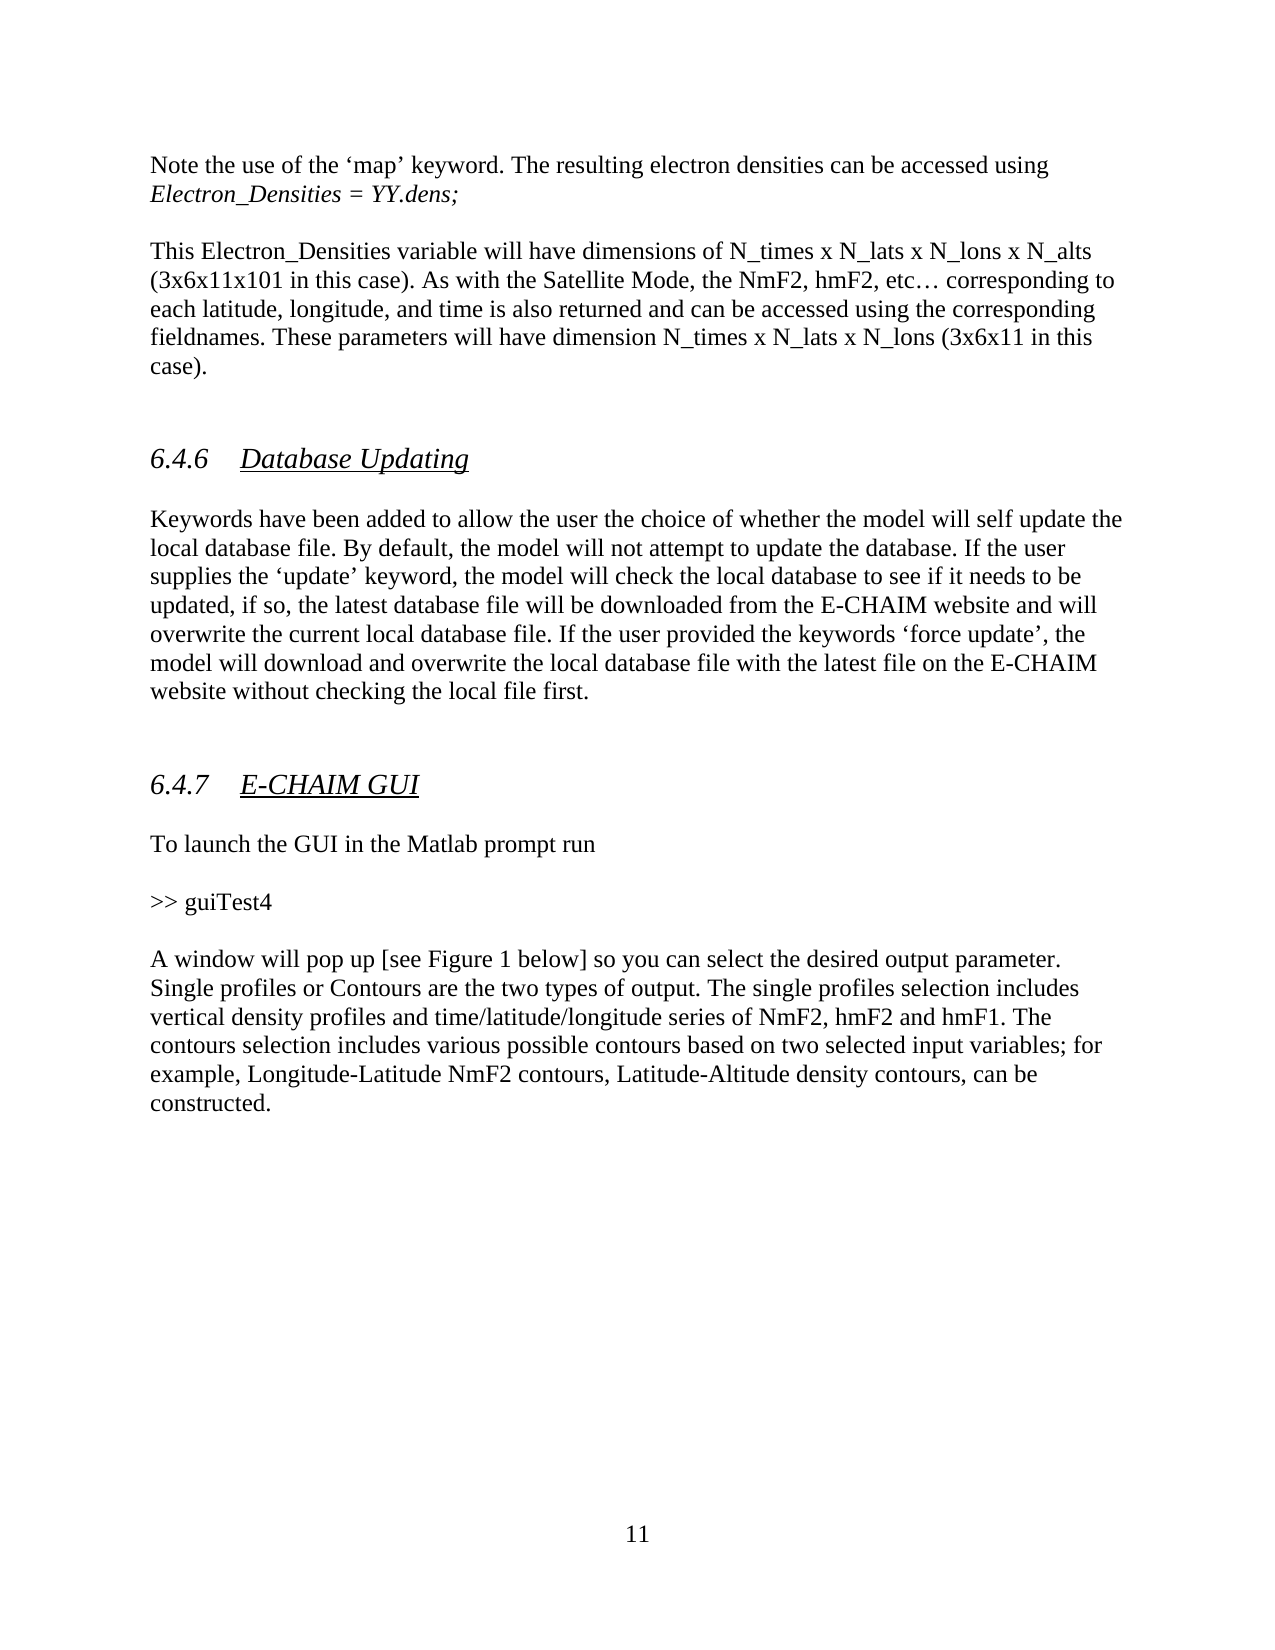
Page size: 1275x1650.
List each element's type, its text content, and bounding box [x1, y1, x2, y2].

text Keywords have been added to allow the user the choice of whether the model will self update the local database file. By default, the model will not attempt to update the database. If the user supplies the ‘update’ keyword, the model will check the local database to see if it needs to be updated, if so, the latest database file will be downloaded from the E-CHAIM website and will overwrite the current local database file. If the user provided the keywords ‘force update’, the model will download and overwrite the local database file with the latest file on the E-CHAIM website without checking the local file first. [150, 504, 1125, 705]
text This Electron_Densities variable will have dimensions of N_times x N_lats x N_lons x N_alts (3x6x11x101 in this case). As with the Satellite Mode, the NmF2, hmF2, etc… corresponding to each latitude, longitude, and time is also returned and can be accessed using the corresponding fieldnames. These parameters will have dimension N_times x N_lats x N_lons (3x6x11 in this case). [150, 236, 1125, 380]
text To launch the GUI in the Matlab prompt run [150, 829, 1125, 858]
text >> guiTest4 [150, 887, 1125, 915]
subtitle E-CHAIM GUI [150, 767, 1125, 800]
subtitle Database Updating [150, 442, 1125, 475]
text A window will pop up [see Figure 1 below] so you can select the desired output parameter. Single profiles or Contours are the two types of output. The single profiles selection includes vertical density profiles and time/latitude/longitude series of NmF2, hmF2 and hmF1. The contours selection includes various possible contours based on two selected input variables; for example, Longitude-Latitude NmF2 contours, Latitude-Altitude density contours, can be constructed. [150, 944, 1125, 1117]
text Electron_Densities = YY.dens; [150, 179, 1125, 207]
text Note the use of the ‘map’ keyword. The resulting electron densities can be accessed using [150, 150, 1125, 179]
